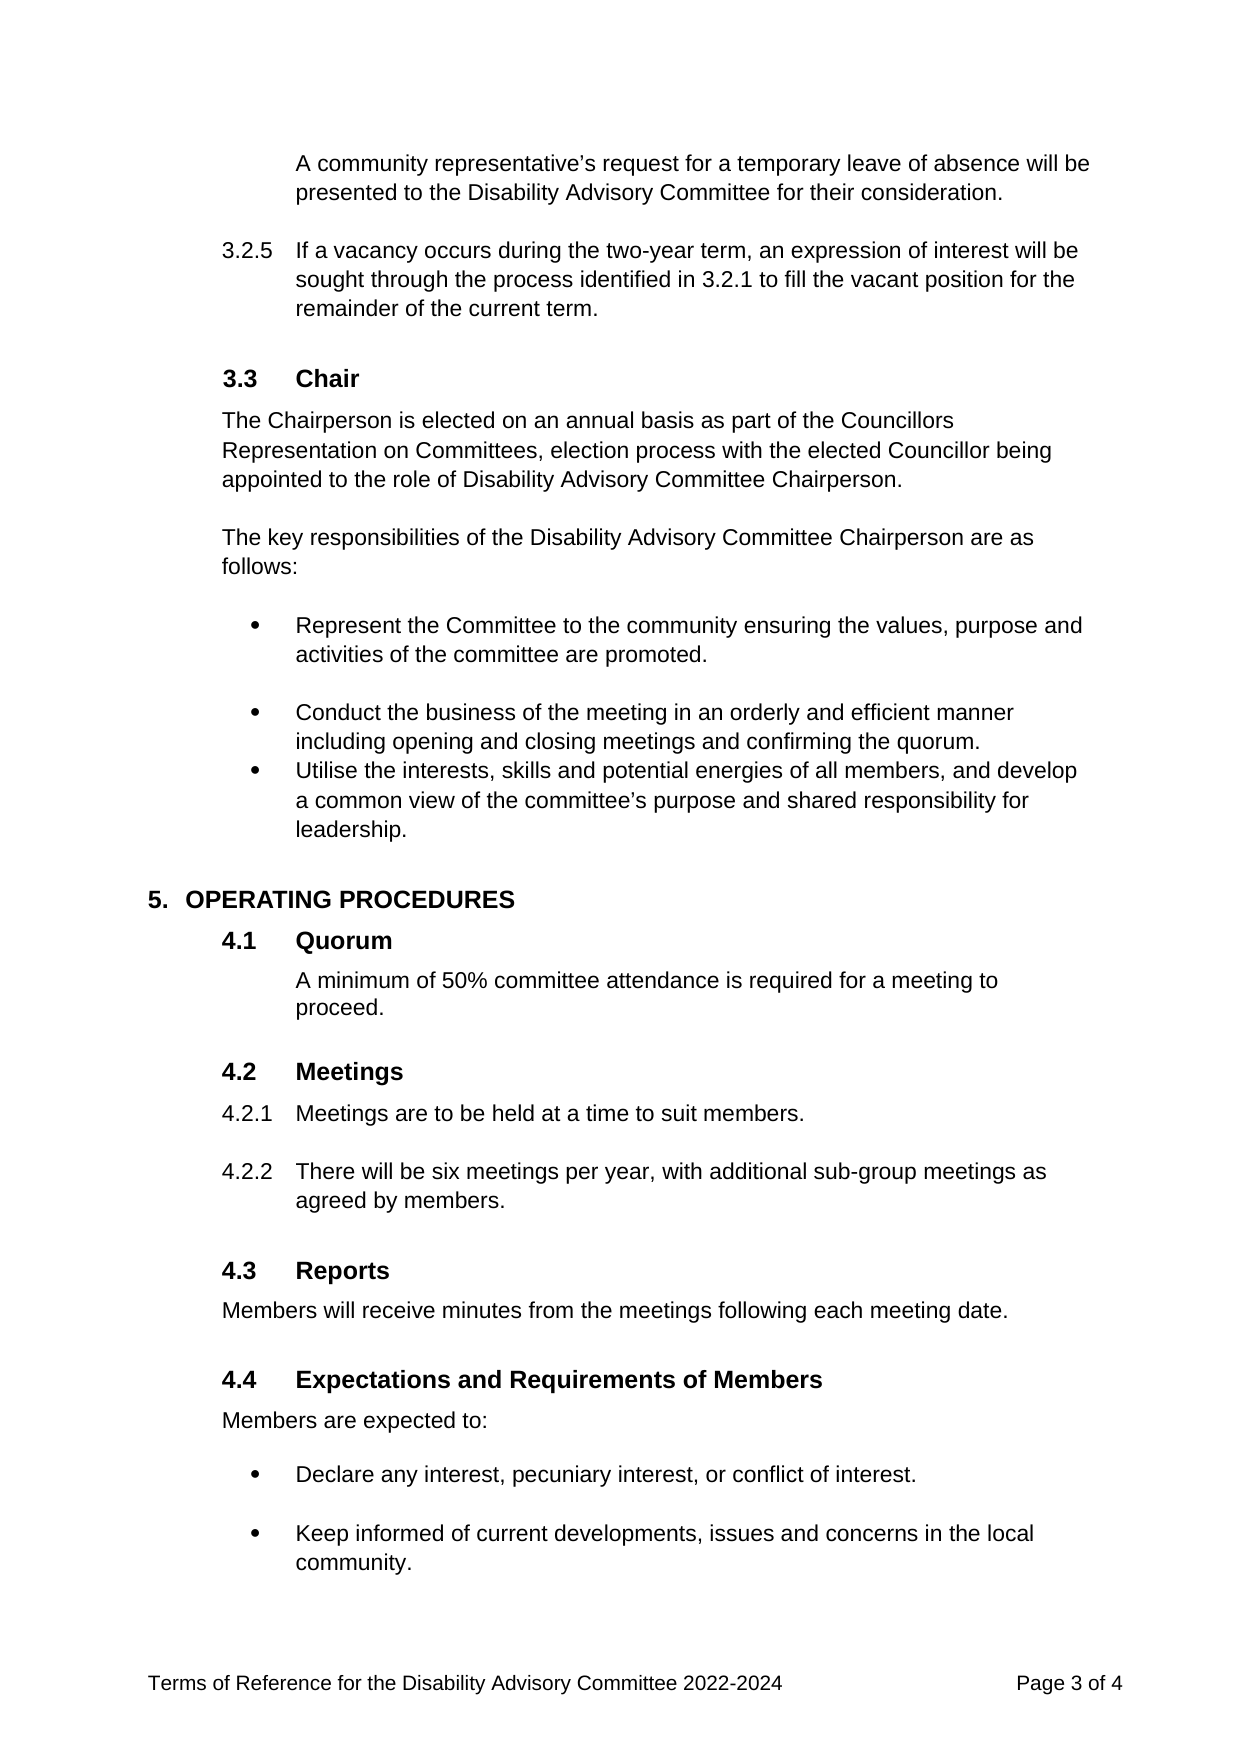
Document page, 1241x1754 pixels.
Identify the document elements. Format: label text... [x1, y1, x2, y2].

list Conduct the business of the meeting in an orderly and efficient manner including opening and closing meetings and confirming the quorum. [251, 697, 1092, 756]
text Members will receive minutes from the meetings following each meeting date. [222, 1297, 1092, 1324]
list Meetings are to be held at a time to suit members. [222, 1098, 1092, 1127]
list 3.2.5 If a vacancy occurs during the two-year term, an expression of interest will be sought through the process identified in 3.2.1 to fill the vacant position for the remainder of the current term. [222, 235, 1092, 323]
list Declare any interest, pecuniary interest, or conflict of interest. [251, 1459, 1092, 1488]
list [222, 148, 1092, 206]
subtitle Quorum [222, 926, 1092, 955]
list The key responsibilities of the Disability Advisory Committee Chairperson are as follows: [222, 522, 1092, 581]
subtitle Reports [222, 1256, 1092, 1285]
subtitle Meetings [222, 1056, 1092, 1085]
list Represent the Committee to the community ensuring the values, purpose and activities of the committee are promoted. [251, 610, 1092, 668]
list Keep informed of current developments, issues and concerns in the local community. [251, 1518, 1092, 1576]
list There will be six meetings per year, with additional sub-group meetings as agreed by members. [222, 1156, 1092, 1214]
subtitle Chair [223, 364, 1092, 393]
list Utilise the interests, skills and potential energies of all members, and develop a common view of the committee’s purpose and shared responsibility for leadership. [251, 756, 1092, 843]
text A minimum of 50% committee attendance is required for a meeting to proceed. [295, 967, 1092, 1020]
text Members are expected to: [148, 1407, 1092, 1433]
list The Chairperson is elected on an annual basis as part of the Councillors Representation on Committees, election process with the elected Councillor being appointed to the role of Disability Advisory Committee Chairperson. [222, 406, 1092, 493]
subtitle OPERATING PROCEDURES [148, 885, 1092, 913]
subtitle Expectations and Requirements of Members [222, 1365, 1092, 1394]
